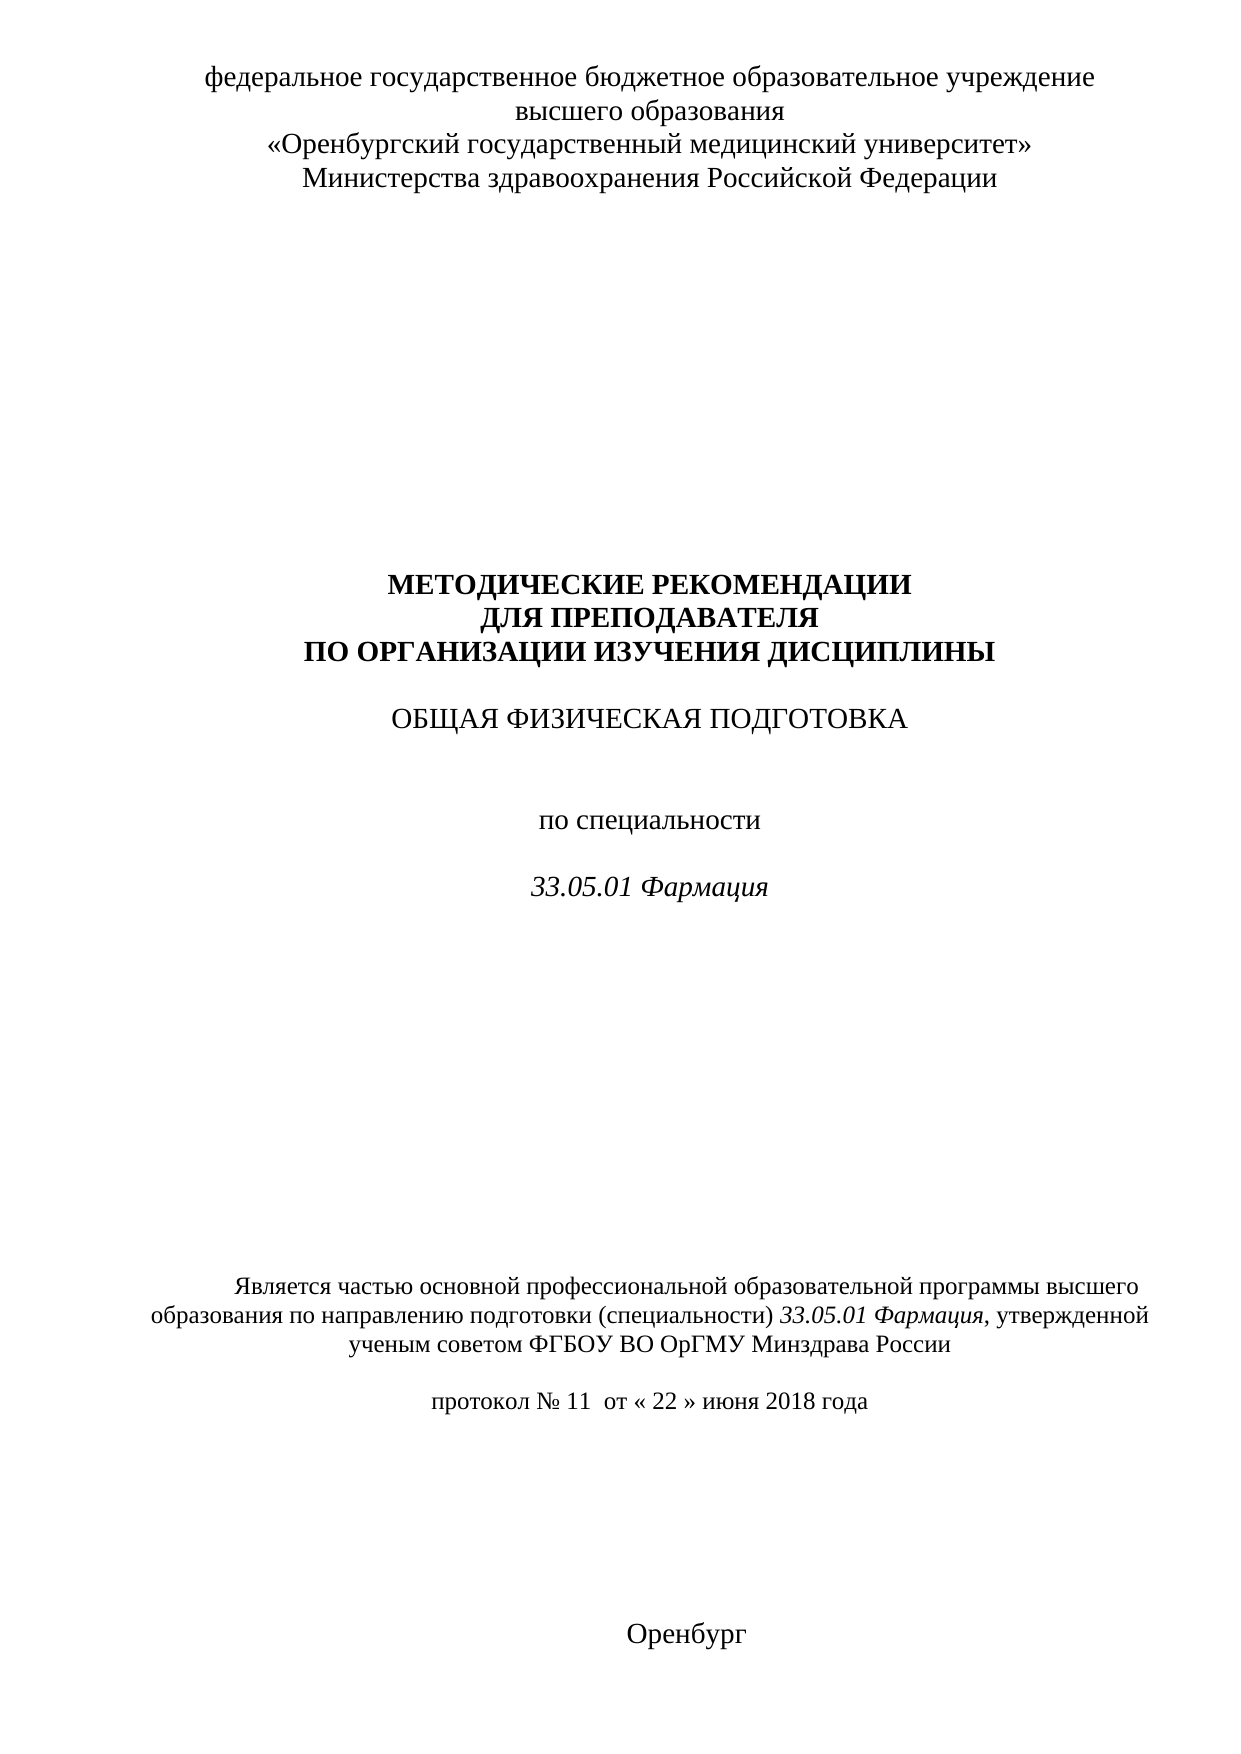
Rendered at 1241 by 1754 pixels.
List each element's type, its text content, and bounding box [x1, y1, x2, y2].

text МЕТОДИЧЕСКИЕ РЕКОМЕНДАЦИИ [118, 567, 1181, 601]
text Является частью основной профессиональной образовательной программы высшего образования по направлению подготовки (специальности) 33.05.01 Фармация, утвержденной ученым советом ФГБОУ ВО ОрГМУ Минздрава России [118, 1271, 1181, 1358]
text высшего образования [118, 93, 1181, 126]
text ПО ОРГАНИЗАЦИИ ИЗУЧЕНИЯ ДИСЦИПЛИНЫ [118, 634, 1181, 668]
text Министерства здравоохранения Российской Федерации [118, 160, 1181, 193]
text «Оренбургский государственный медицинский университет» [118, 126, 1181, 160]
text ДЛЯ ПРЕПОДАВАТЕЛЯ [118, 601, 1181, 634]
text федеральное государственное бюджетное образовательное учреждение [118, 59, 1181, 93]
text ОБЩАЯ ФИЗИЧЕСКАЯ ПОДГОТОВКА [118, 701, 1181, 735]
text по специальности [118, 802, 1181, 835]
text 33.05.01 Фармация [118, 869, 1181, 902]
text Оренбург [118, 1616, 1181, 1650]
text протокол № 11 от « 22 » июня 2018 года [118, 1386, 1181, 1415]
